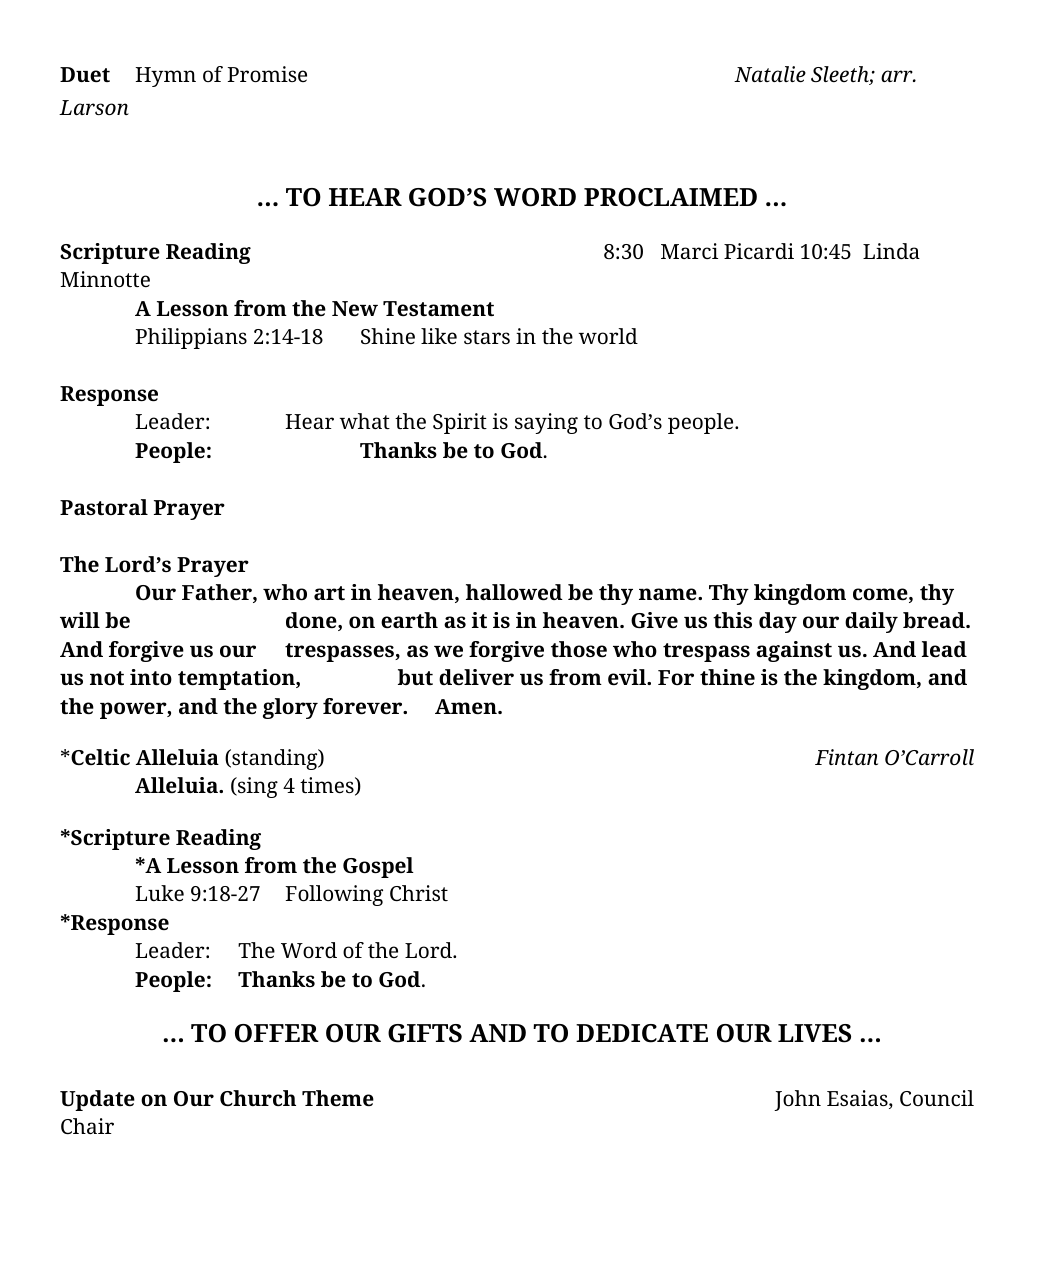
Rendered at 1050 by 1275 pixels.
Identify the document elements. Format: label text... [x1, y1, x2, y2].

text Update on Our Church Theme John Esaias, Council Chair [60, 1084, 984, 1141]
text *A Lesson from the Gospel [60, 851, 984, 879]
text Our Father, who art in heaven, hallowed be thy name. Thy kingdom come, thy will be done, on earth as it is in heaven. Give us this day our daily bread. And forgive us our trespasses, as we forgive those who trespass against us. And lead us not into temptation, but deliver us from evil. For thine is the kingdom, and the power, and the glory forever. Amen. [60, 578, 984, 720]
text Leader: Hear what the Spirit is saying to God’s people. [60, 407, 984, 436]
text Response [60, 379, 984, 407]
text *Scripture Reading [60, 823, 984, 851]
text People: Thanks be to God. [60, 436, 984, 464]
text … TO HEAR GOD’S WORD PROCLAIMED … [60, 180, 984, 214]
text … TO OFFER OUR GIFTS AND TO DEDICATE OUR LIVES … [60, 1016, 984, 1050]
text Leader: The Word of the Lord. [135, 936, 984, 965]
text Luke 9:18-27 Following Christ [60, 879, 984, 908]
text *Response [60, 908, 984, 936]
text Scripture Reading 8:30 Marci Picardi 10:45 Linda Minnotte [60, 237, 984, 294]
text The Lord’s Prayer [60, 550, 984, 578]
text Alleluia. (sing 4 times) [60, 771, 984, 800]
text Pastoral Prayer [60, 493, 984, 521]
text Duet Hymn of Promise Natalie Sleeth; arr. Larson [60, 60, 984, 121]
text People: Thanks be to God. [135, 965, 984, 993]
text *Celtic Alleluia (standing) Fintan O’Carroll [60, 743, 984, 771]
text Philippians 2:14-18 Shine like stars in the world [60, 322, 984, 351]
text A Lesson from the New Testament [60, 294, 984, 322]
